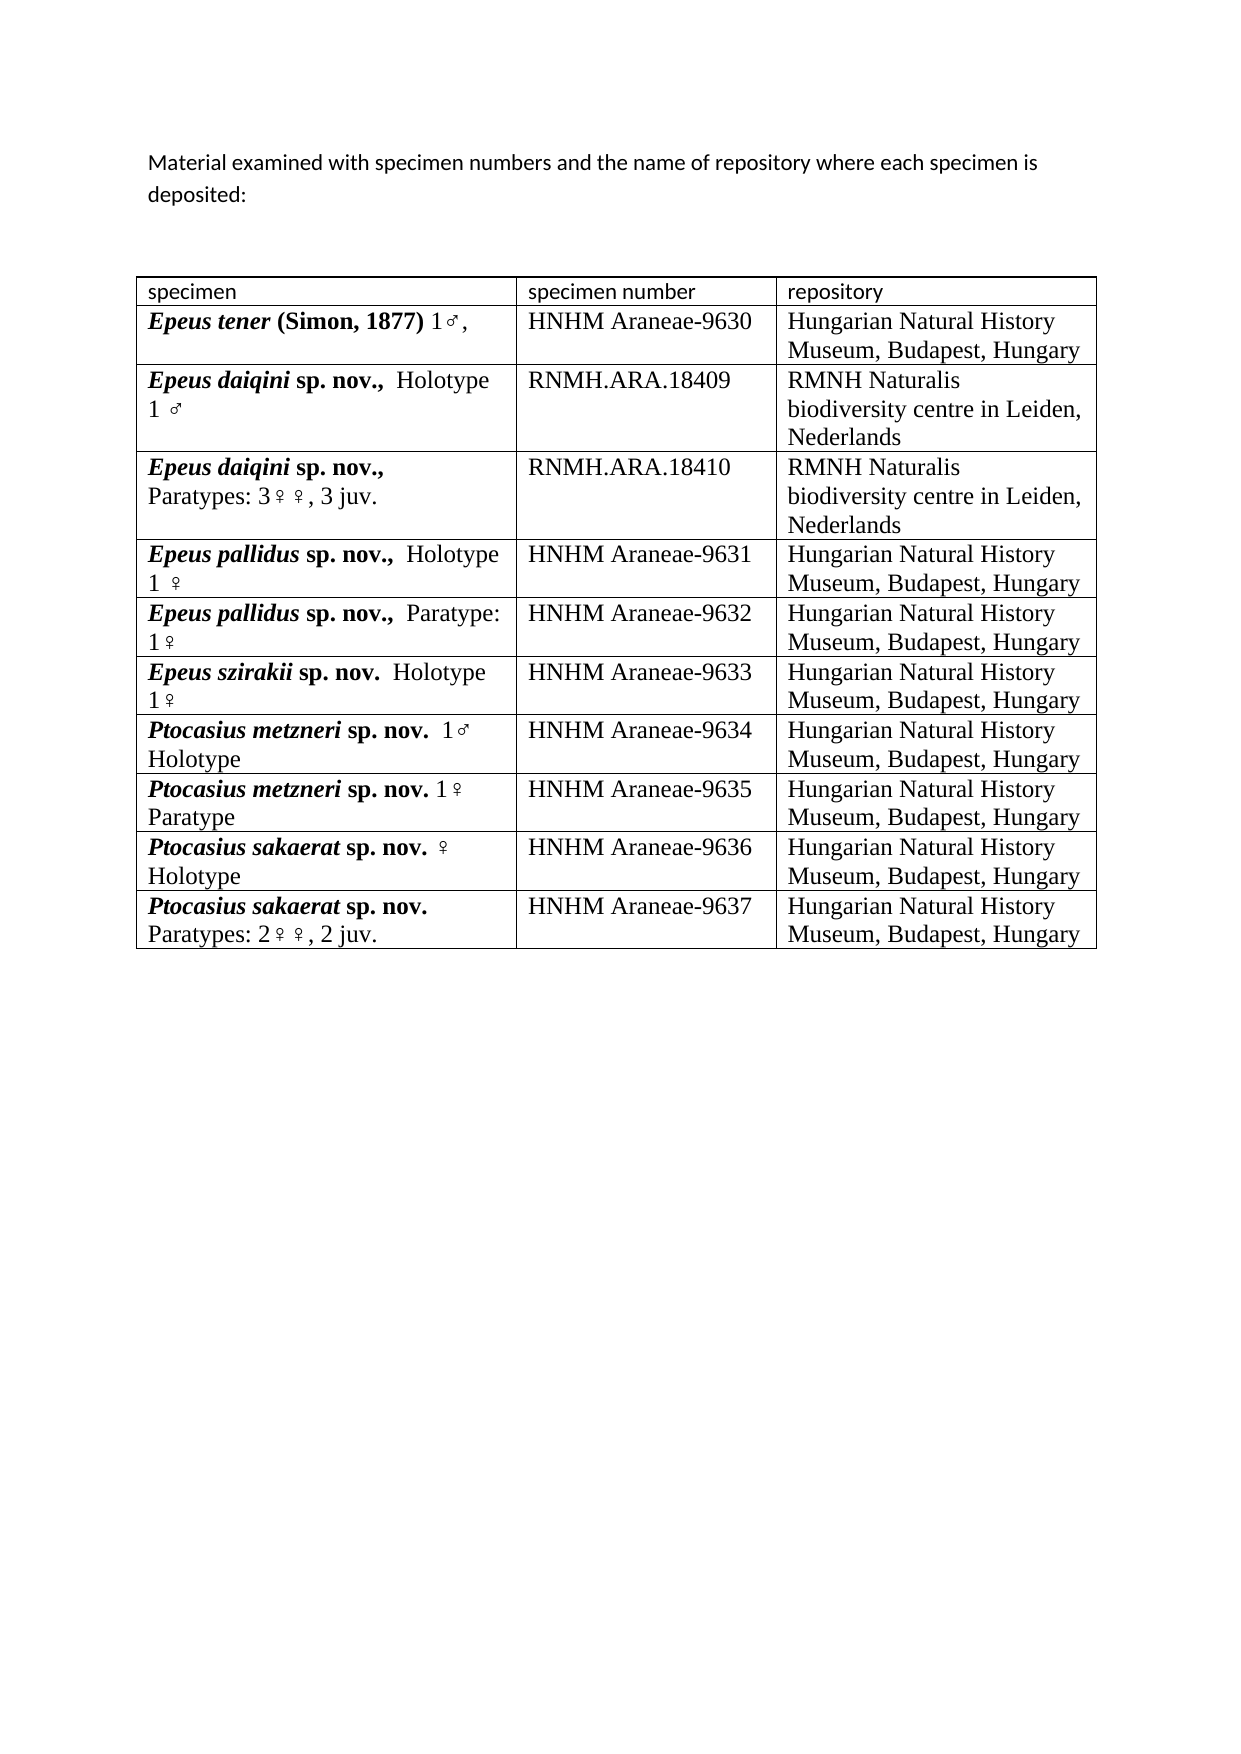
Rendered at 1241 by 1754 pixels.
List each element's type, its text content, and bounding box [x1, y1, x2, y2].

table_cell Hungarian Natural History Museum, Budapest, Hungary [777, 832, 1096, 890]
table_cell HNHM Araneae-9637 [517, 891, 776, 948]
table_cell Hungarian Natural History Museum, Budapest, Hungary [777, 540, 1096, 597]
table_cell Ptocasius metzneri sp. nov. 1♂ Holotype [137, 715, 516, 773]
table_cell HNHM Araneae-9636 [517, 832, 776, 890]
table_cell HNHM Araneae-9630 [517, 306, 776, 364]
table_cell Hungarian Natural History Museum, Budapest, Hungary [777, 598, 1096, 656]
table_cell RNMH.ARA.18410 [517, 452, 776, 538]
table_cell Epeus daiqini sp. nov., Paratypes: 3♀♀, 3 juv. [137, 452, 516, 538]
table_cell Epeus pallidus sp. nov., Paratype: 1♀ [137, 598, 516, 656]
table_cell RMNH Naturalis biodiversity centre in Leiden, Nederlands [777, 452, 1096, 538]
table_cell HNHM Araneae-9634 [517, 715, 776, 773]
table_cell RNMH.ARA.18409 [517, 365, 776, 451]
table_cell Hungarian Natural History Museum, Budapest, Hungary [777, 891, 1096, 948]
table_cell Ptocasius metzneri sp. nov. 1♀ Paratype [137, 774, 516, 831]
table_cell HNHM Araneae-9632 [517, 598, 776, 656]
table_cell HNHM Araneae-9635 [517, 774, 776, 831]
table_cell Hungarian Natural History Museum, Budapest, Hungary [777, 306, 1096, 364]
table_header specimen number [517, 278, 776, 305]
table_cell Hungarian Natural History Museum, Budapest, Hungary [777, 715, 1096, 773]
table_cell Epeus daiqini sp. nov., Holotype 1 ♂ [137, 365, 516, 451]
text Material examined with specimen numbers and the name of repository where each specimen is deposited: [148, 148, 1093, 208]
table_header repository [777, 278, 1096, 305]
table_cell Epeus tener (Simon, 1877) 1♂, [137, 306, 516, 364]
table_cell Ptocasius sakaerat sp. nov. Paratypes: 2♀♀, 2 juv. [137, 891, 516, 948]
table_cell HNHM Araneae-9631 [517, 540, 776, 597]
table_cell Ptocasius sakaerat sp. nov. ♀ Holotype [137, 832, 516, 890]
table_header specimen [137, 278, 516, 305]
table_cell HNHM Araneae-9633 [517, 657, 776, 714]
table_cell RMNH Naturalis biodiversity centre in Leiden, Nederlands [777, 365, 1096, 451]
table_cell Epeus pallidus sp. nov., Holotype 1 ♀ [137, 540, 516, 597]
table_cell Epeus szirakii sp. nov. Holotype 1♀ [137, 657, 516, 714]
table_cell Hungarian Natural History Museum, Budapest, Hungary [777, 774, 1096, 831]
table_cell Hungarian Natural History Museum, Budapest, Hungary [777, 657, 1096, 714]
